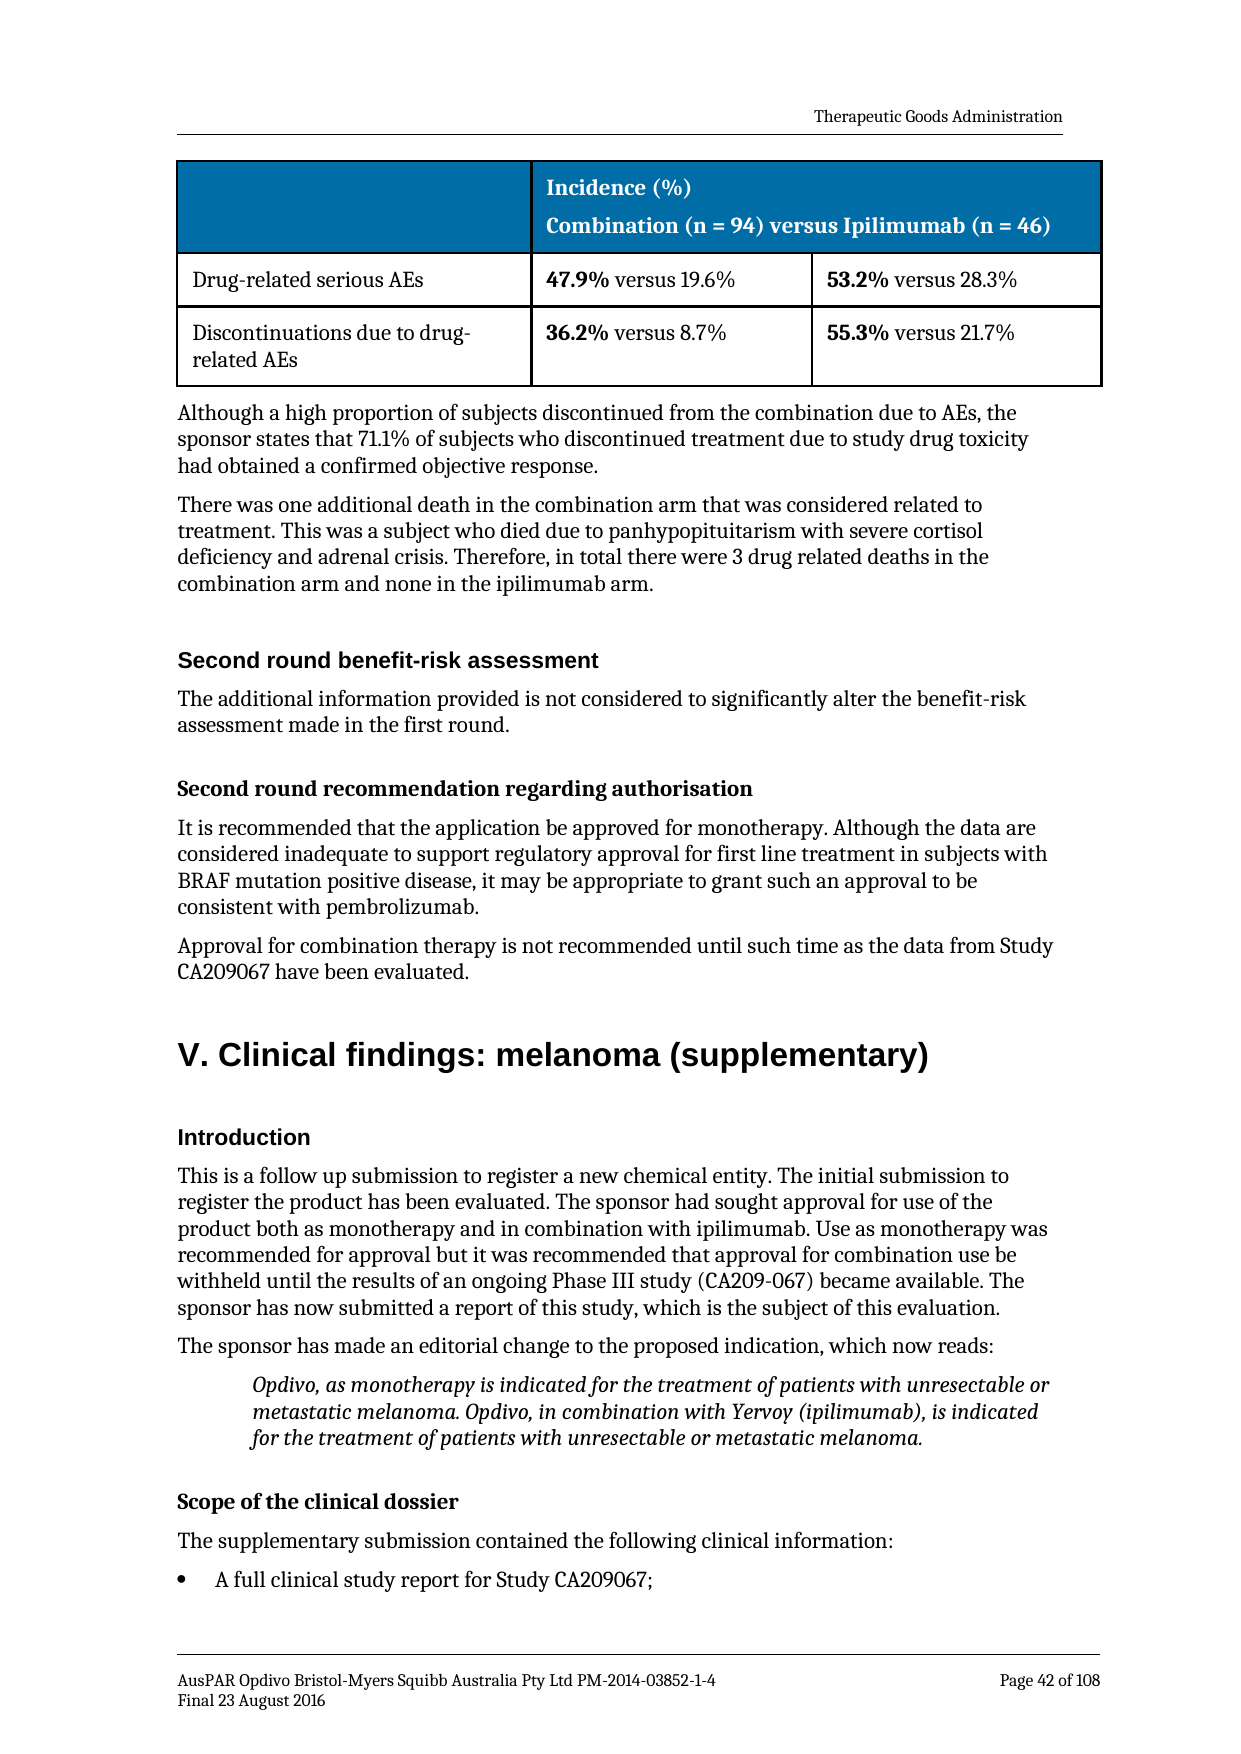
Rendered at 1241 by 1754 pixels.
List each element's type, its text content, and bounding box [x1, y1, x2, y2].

table_header [178, 162, 530, 252]
table_cell 53.2% versus 28.3% [813, 254, 1100, 305]
subtitle Scope of the clinical dossier [177, 1489, 1063, 1515]
text The sponsor has made an editorial change to the proposed indication, which now reads: [177, 1333, 1063, 1359]
table_cell Drug-related serious AEs [178, 254, 530, 305]
list A full clinical study report for Study CA209067; [177, 1566, 1063, 1593]
text This is a follow up submission to register a new chemical entity. The initial submission to register the product has been evaluated. The sponsor had sought approval for use of the product both as monotherapy and in combination with ipilimumab. Use as monotherapy was recommended for approval but it was recommended that approval for combination use be withheld until the results of an ongoing Phase III study (CA209-067) became available. The sponsor has now submitted a report of this study, which is the subject of this evaluation. [177, 1163, 1063, 1321]
text Approval for combination therapy is not recommended until such time as the data from Study CA209067 have been evaluated. [177, 933, 1063, 985]
text Although a high proportion of subjects discontinued from the combination due to AEs, the sponsor states that 71.1% of subjects who discontinued treatment due to study drug toxicity had obtained a confirmed objective response. [177, 400, 1063, 479]
table_cell Discontinuations due to drug-related AEs [178, 308, 530, 385]
table_header Incidence (%) Combination (n = 94) versus Ipilimumab (n = 46) [533, 162, 1100, 252]
text It is recommended that the application be approved for monotherapy. Although the data are considered inadequate to support regulatory approval for first line treatment in subjects with BRAF mutation positive disease, it may be appropriate to grant such an approval to be consistent with pembrolizumab. [177, 815, 1063, 920]
subtitle Second round recommendation regarding authorisation [177, 776, 1063, 802]
text The additional information provided is not considered to significantly alter the benefit-risk assessment made in the first round. [177, 686, 1063, 738]
text There was one additional death in the combination arm that was considered related to treatment. This was a subject who died due to panhypopituitarism with severe cortisol deficiency and adrenal crisis. Therefore, in total there were 3 drug related deaths in the combination arm and none in the ipilimumab arm. [177, 491, 1063, 597]
table_cell 47.9% versus 19.6% [533, 254, 811, 305]
table_cell 55.3% versus 21.7% [813, 308, 1100, 385]
table_cell 36.2% versus 8.7% [533, 308, 811, 385]
subtitle Second round benefit-risk assessment [177, 647, 1063, 673]
text The supplementary submission contained the following clinical information: [177, 1527, 1063, 1554]
text Opdivo, as monotherapy is indicated for the treatment of patients with unresectable or metastatic melanoma. Opdivo, in combination with Yervoy (ipilimumab), is indicated for the treatment of patients with unresectable or metastatic melanoma. [252, 1372, 1063, 1451]
subtitle Introduction [177, 1124, 1063, 1150]
subtitle V. Clinical findings: melanoma (supplementary) [177, 1035, 1063, 1074]
